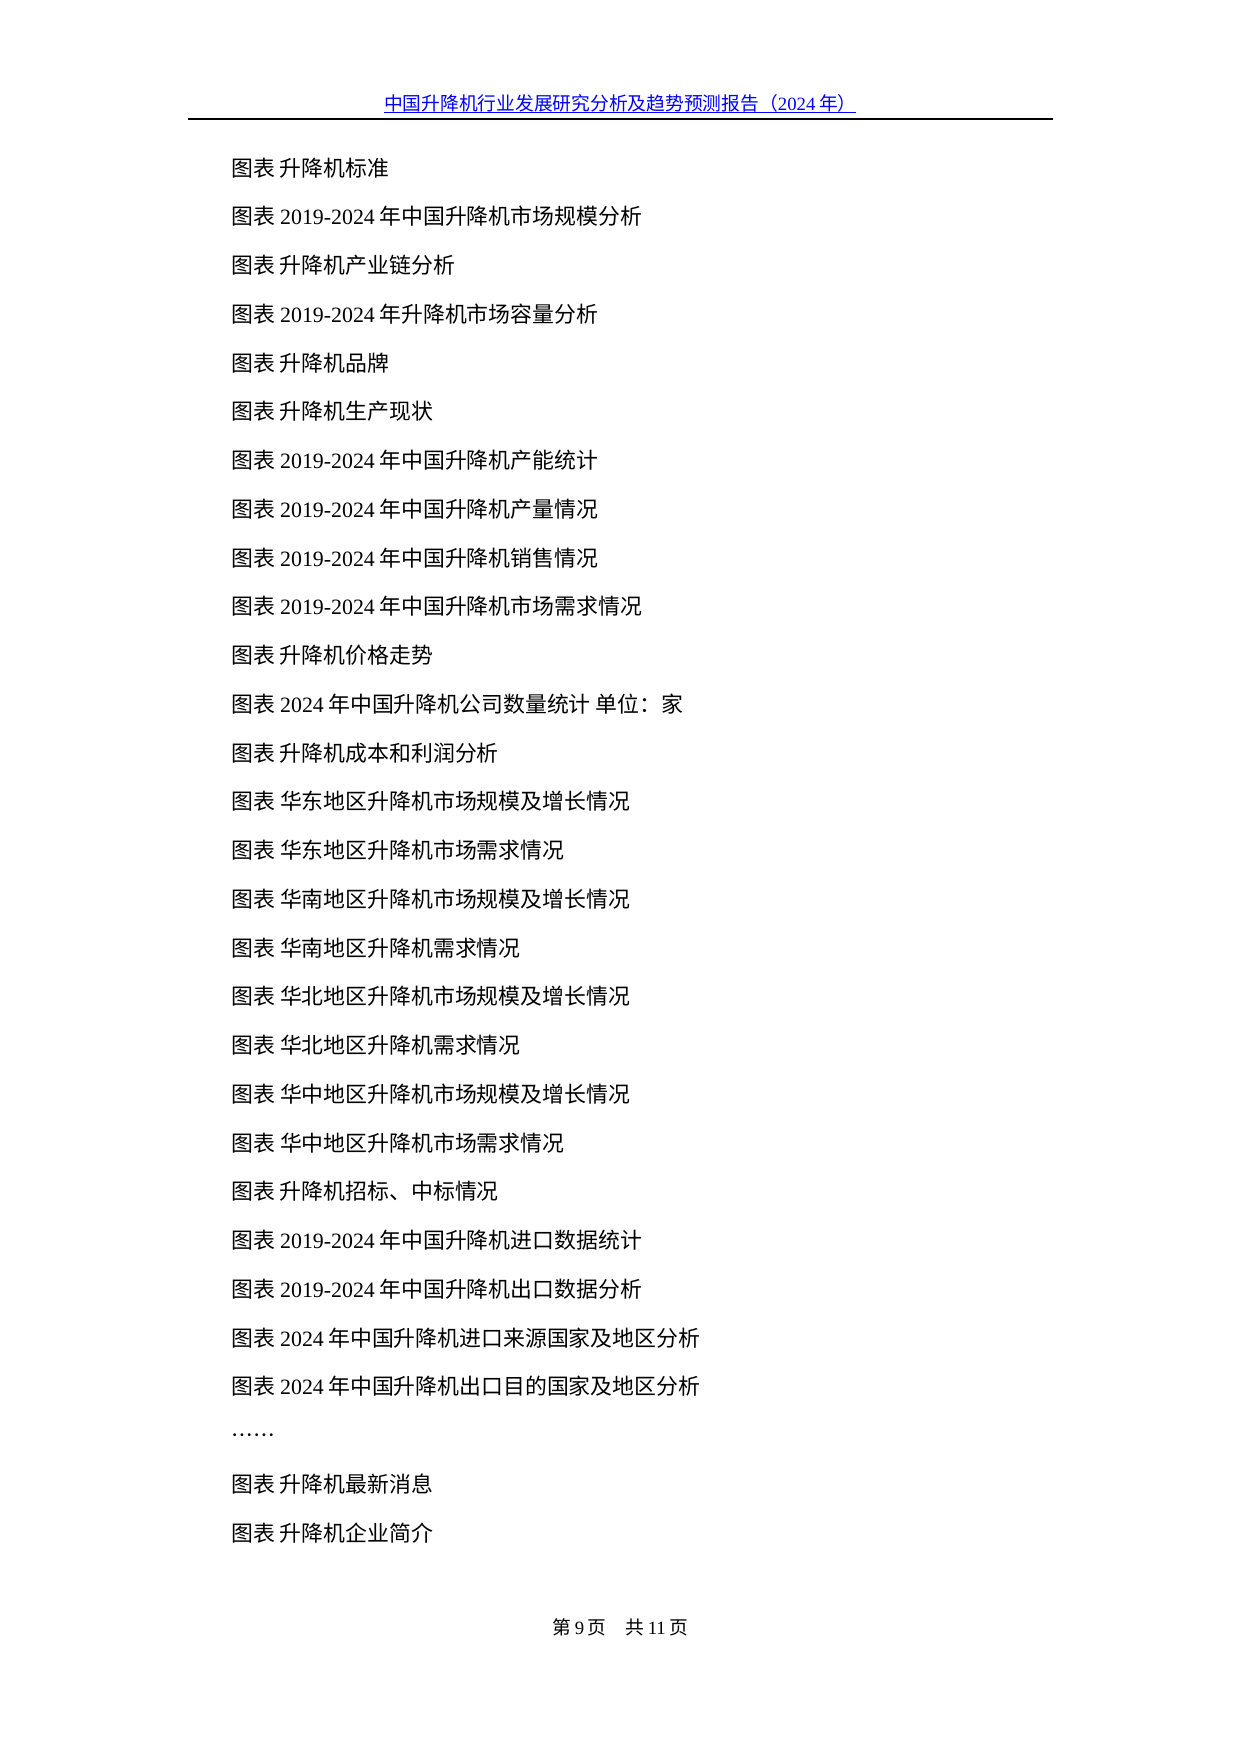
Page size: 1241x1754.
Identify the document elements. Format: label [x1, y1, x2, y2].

text [187, 150, 1053, 1548]
